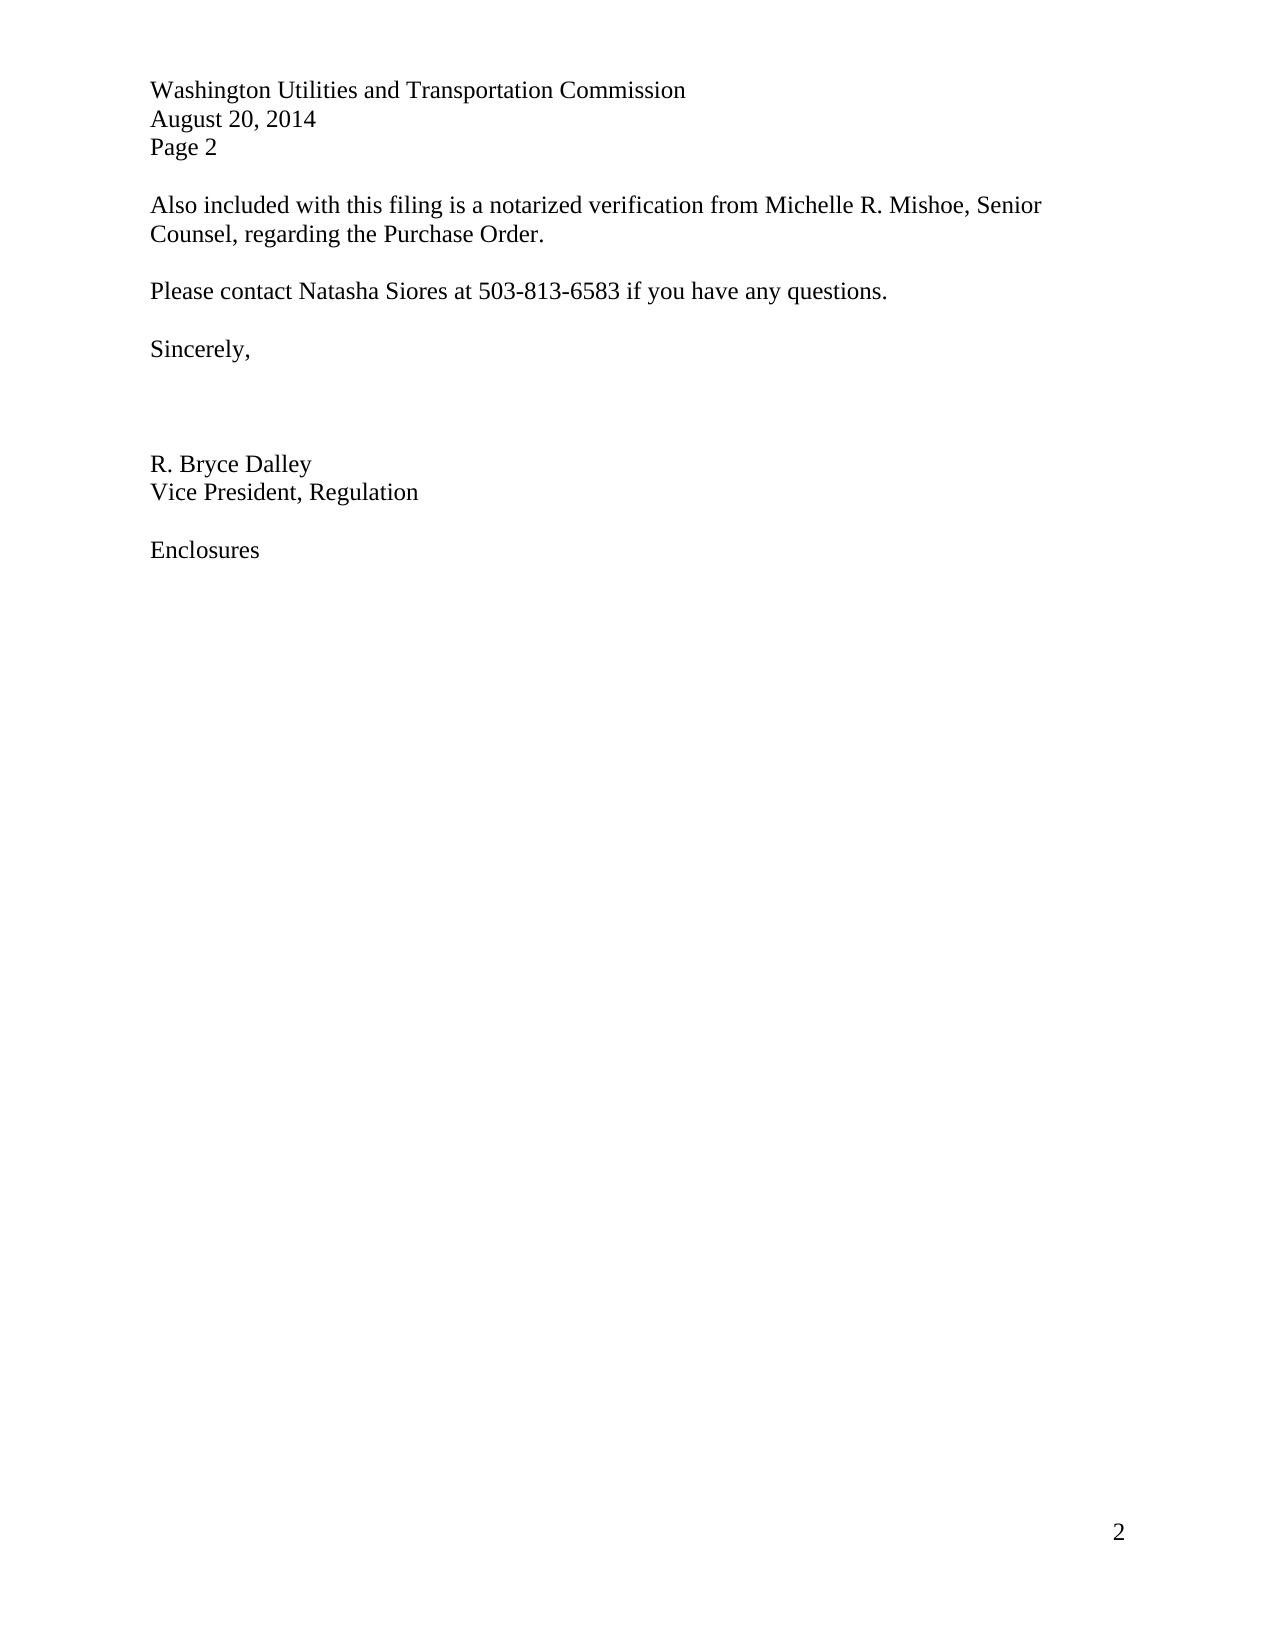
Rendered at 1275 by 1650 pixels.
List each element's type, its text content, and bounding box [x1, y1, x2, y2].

text Sincerely, [150, 334, 1125, 362]
text Also included with this filing is a notarized verification from Michelle R. Mishoe, Senior Counsel, regarding the Purchase Order. [150, 190, 1125, 247]
text R. Bryce Dalley [150, 449, 1125, 477]
text Vice President, Regulation [150, 477, 1125, 506]
text Enclosures [150, 535, 1125, 564]
text Please contact Natasha Siores at 503-813-6583 if you have any questions. [150, 276, 1125, 305]
